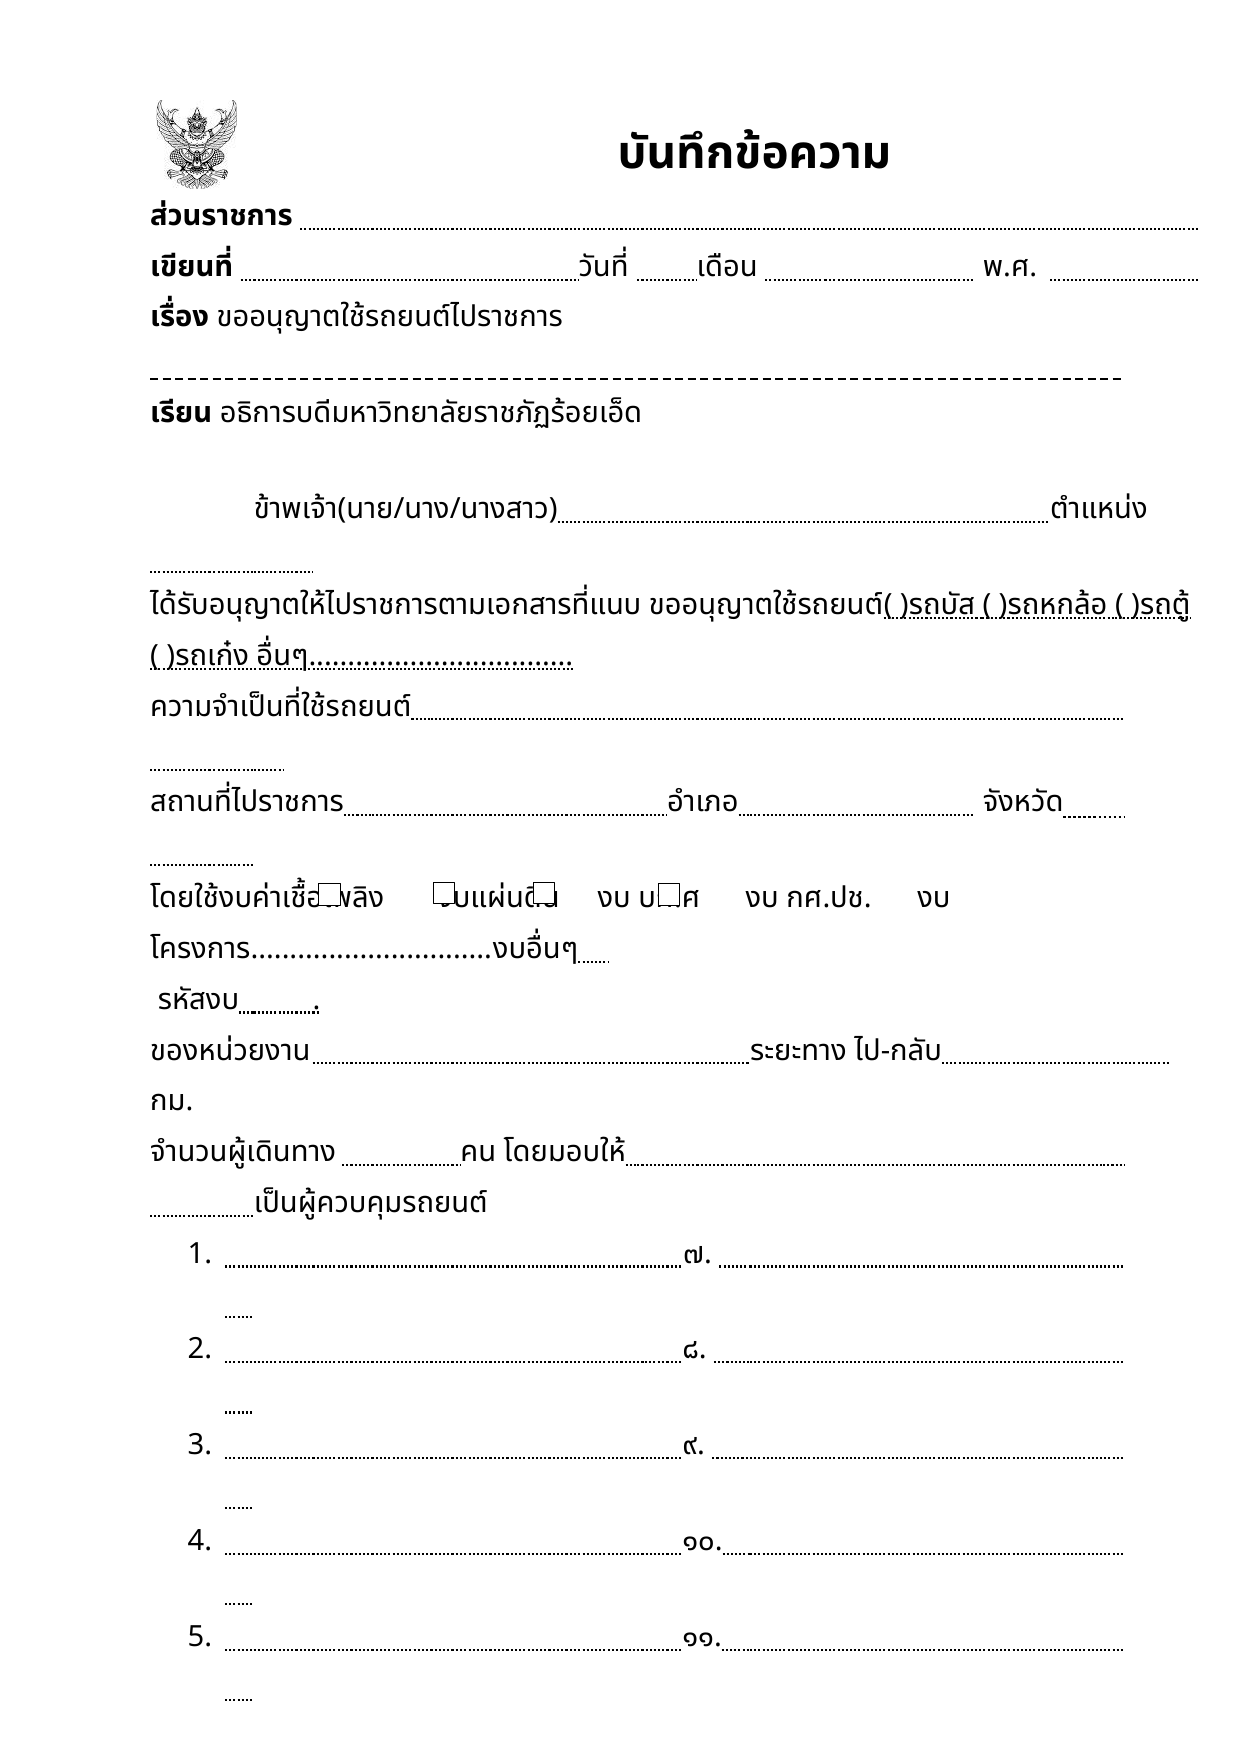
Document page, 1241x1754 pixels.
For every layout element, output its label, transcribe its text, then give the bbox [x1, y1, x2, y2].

list ๗. [187, 1232, 1191, 1322]
table_header บันทึกข้อความ [332, 74, 1088, 194]
text ข้าพเจ้า(นาย/นาง/นางสาว) ตำแหน่ง [150, 488, 1191, 577]
text สถานที่ไปราชการ อำเภอ จังหวัด [150, 781, 1191, 870]
text ได้รับอนุญาตให้ไปราชการตามเอกสารที่แนบ ขออนุญาตใช้รถยนต์( )รถบัส ( )รถหกล้อ ( )รถตู้ ( )รถเก๋ง อื่นๆ.................................. [150, 583, 1191, 678]
text ของหน่วยงาน ระยะทาง ไป-กลับ กม. [150, 1029, 1191, 1124]
list ๑๑. [187, 1615, 1191, 1705]
text จำนวนผู้เดินทาง คน โดยมอบให้ เป็นผู้ควบคุมรถยนต์ [150, 1131, 1191, 1225]
table_header [132, 74, 332, 194]
text โดยใช้งบค่าเชื้อเพลิง งบแผ่นดิน งบ บก.ศ งบ กศ.ปช. งบโครงการ...............................งบอื่นๆ [150, 876, 1191, 971]
text เขียนที่ วันที่ เดือน พ.ศ. [150, 245, 1167, 289]
text เรียน อธิการบดีมหาวิทยาลัยราชภัฏร้อยเอ็ด [150, 391, 1191, 435]
list ๘. [187, 1328, 1191, 1418]
subtitle เรื่อง ขออนุญาตใช้รถยนต์ไปราชการ [150, 296, 1167, 340]
list ๑๐. [187, 1519, 1191, 1609]
text รหัสงบ . [150, 978, 1191, 1022]
text ส่วนราชการ [150, 194, 1167, 238]
picture [156, 100, 237, 189]
text ความจำเป็นที่ใช้รถยนต์ [150, 685, 1191, 775]
list ๙. [187, 1424, 1191, 1513]
